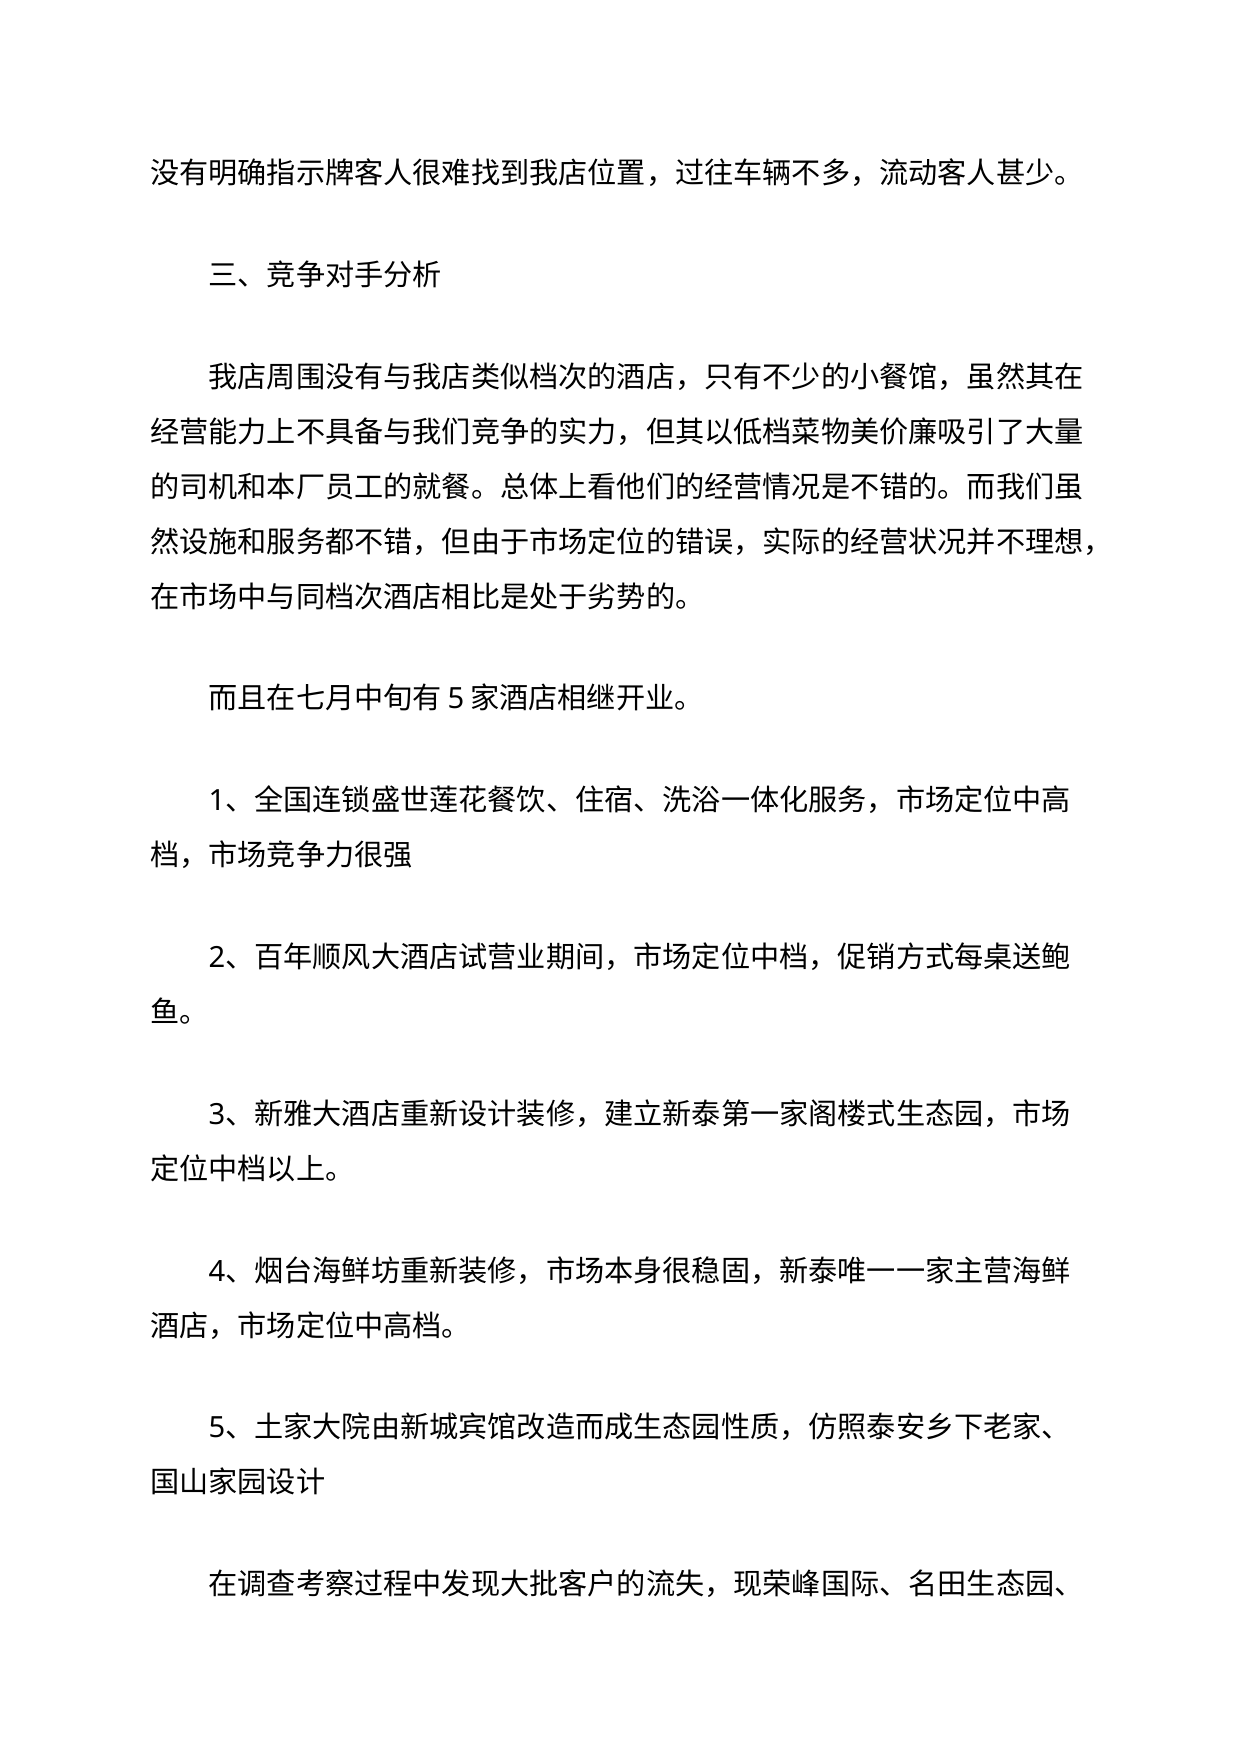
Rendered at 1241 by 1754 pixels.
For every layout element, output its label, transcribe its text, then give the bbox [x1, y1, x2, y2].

text 4、烟台海鲜坊重新装修，市场本身很稳固，新泰唯一一家主营海鲜酒店，市场定位中高档。 [150, 1247, 1090, 1344]
text 1、全国连锁盛世莲花餐饮、住宿、洗浴一体化服务，市场定位中高档，市场竞争力很强 [150, 777, 1090, 874]
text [150, 1561, 1090, 1603]
text 2、百年顺风大酒店试营业期间，市场定位中档，促销方式每桌送鲍鱼。 [150, 934, 1090, 1031]
text 我店周围没有与我店类似档次的酒店，只有不少的小餐馆，虽然其在经营能力上不具备与我们竞争的实力，但其以低档菜物美价廉吸引了大量的司机和本厂员工的就餐。总体上看他们的经营情况是不错的。而我们虽然设施和服务都不错，但由于市场定位的错误，实际的经营状况并不理想，在市场中与同档次酒店相比是处于劣势的。 [150, 353, 1090, 615]
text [150, 150, 1090, 192]
text 3、新雅大酒店重新设计装修，建立新泰第一家阁楼式生态园，市场定位中档以上。 [150, 1090, 1090, 1188]
text 而且在七月中旬有5家酒店相继开业。 [150, 675, 1090, 717]
text 三、竞争对手分析 [150, 252, 1090, 294]
text 5、土家大院由新城宾馆改造而成生态园性质，仿照泰安乡下老家、国山家园设计 [150, 1404, 1090, 1501]
